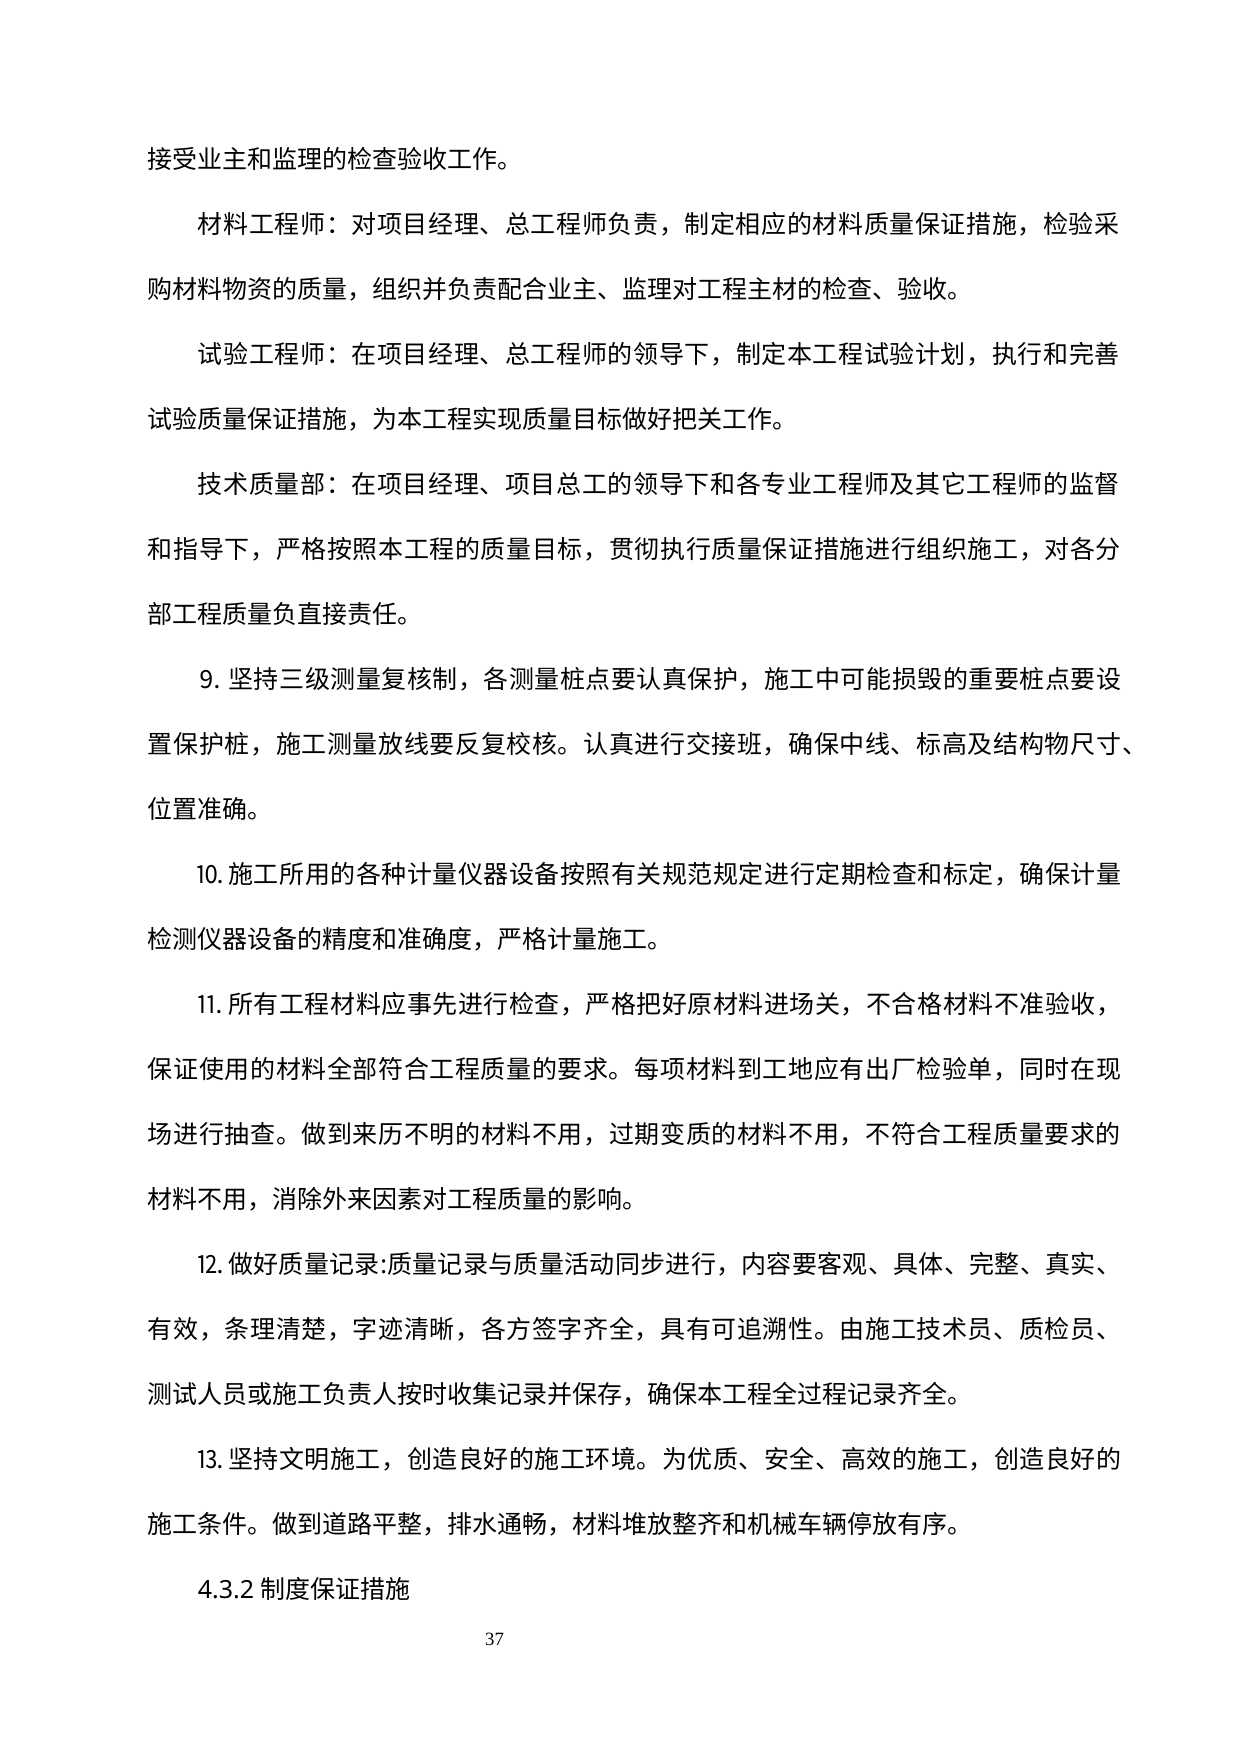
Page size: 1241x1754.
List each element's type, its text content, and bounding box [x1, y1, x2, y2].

text ⒔坚持文明施工，创造良好的施工环境。为优质、安全、高效的施工，创造良好的施工条件。做到道路平整，排水通畅，材料堆放整齐和机械车辆停放有序。 [148, 1425, 1122, 1555]
text ⒓做好质量记录:质量记录与质量活动同步进行，内容要客观、具体、完整、真实、有效，条理清楚，字迹清晰，各方签字齐全，具有可追溯性。由施工技术员、质检员、测试人员或施工负责人按时收集记录并保存，确保本工程全过程记录齐全。 [148, 1230, 1122, 1425]
text 材料工程师：对项目经理、总工程师负责，制定相应的材料质量保证措施，检验采购材料物资的质量，组织并负责配合业主、监理对工程主材的检查、验收。 [148, 190, 1122, 320]
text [148, 125, 1122, 190]
text ⒐坚持三级测量复核制，各测量桩点要认真保护，施工中可能损毁的重要桩点要设置保护桩，施工测量放线要反复校核。认真进行交接班，确保中线、标高及结构物尺寸、位置准确。 [148, 645, 1122, 840]
text 4.3.2 制度保证措施 [148, 1555, 1122, 1620]
text ⒑施工所用的各种计量仪器设备按照有关规范规定进行定期检查和标定，确保计量检测仪器设备的精度和准确度，严格计量施工。 [148, 840, 1122, 970]
text 试验工程师：在项目经理、总工程师的领导下，制定本工程试验计划，执行和完善试验质量保证措施，为本工程实现质量目标做好把关工作。 [148, 320, 1122, 450]
text 技术质量部：在项目经理、项目总工的领导下和各专业工程师及其它工程师的监督和指导下，严格按照本工程的质量目标，贯彻执行质量保证措施进行组织施工，对各分部工程质量负直接责任。 [148, 450, 1122, 645]
text ⒒所有工程材料应事先进行检查，严格把好原材料进场关，不合格材料不准验收，保证使用的材料全部符合工程质量的要求。每项材料到工地应有出厂检验单，同时在现场进行抽查。做到来历不明的材料不用，过期变质的材料不用，不符合工程质量要求的材料不用，消除外来因素对工程质量的影响。 [148, 970, 1122, 1230]
